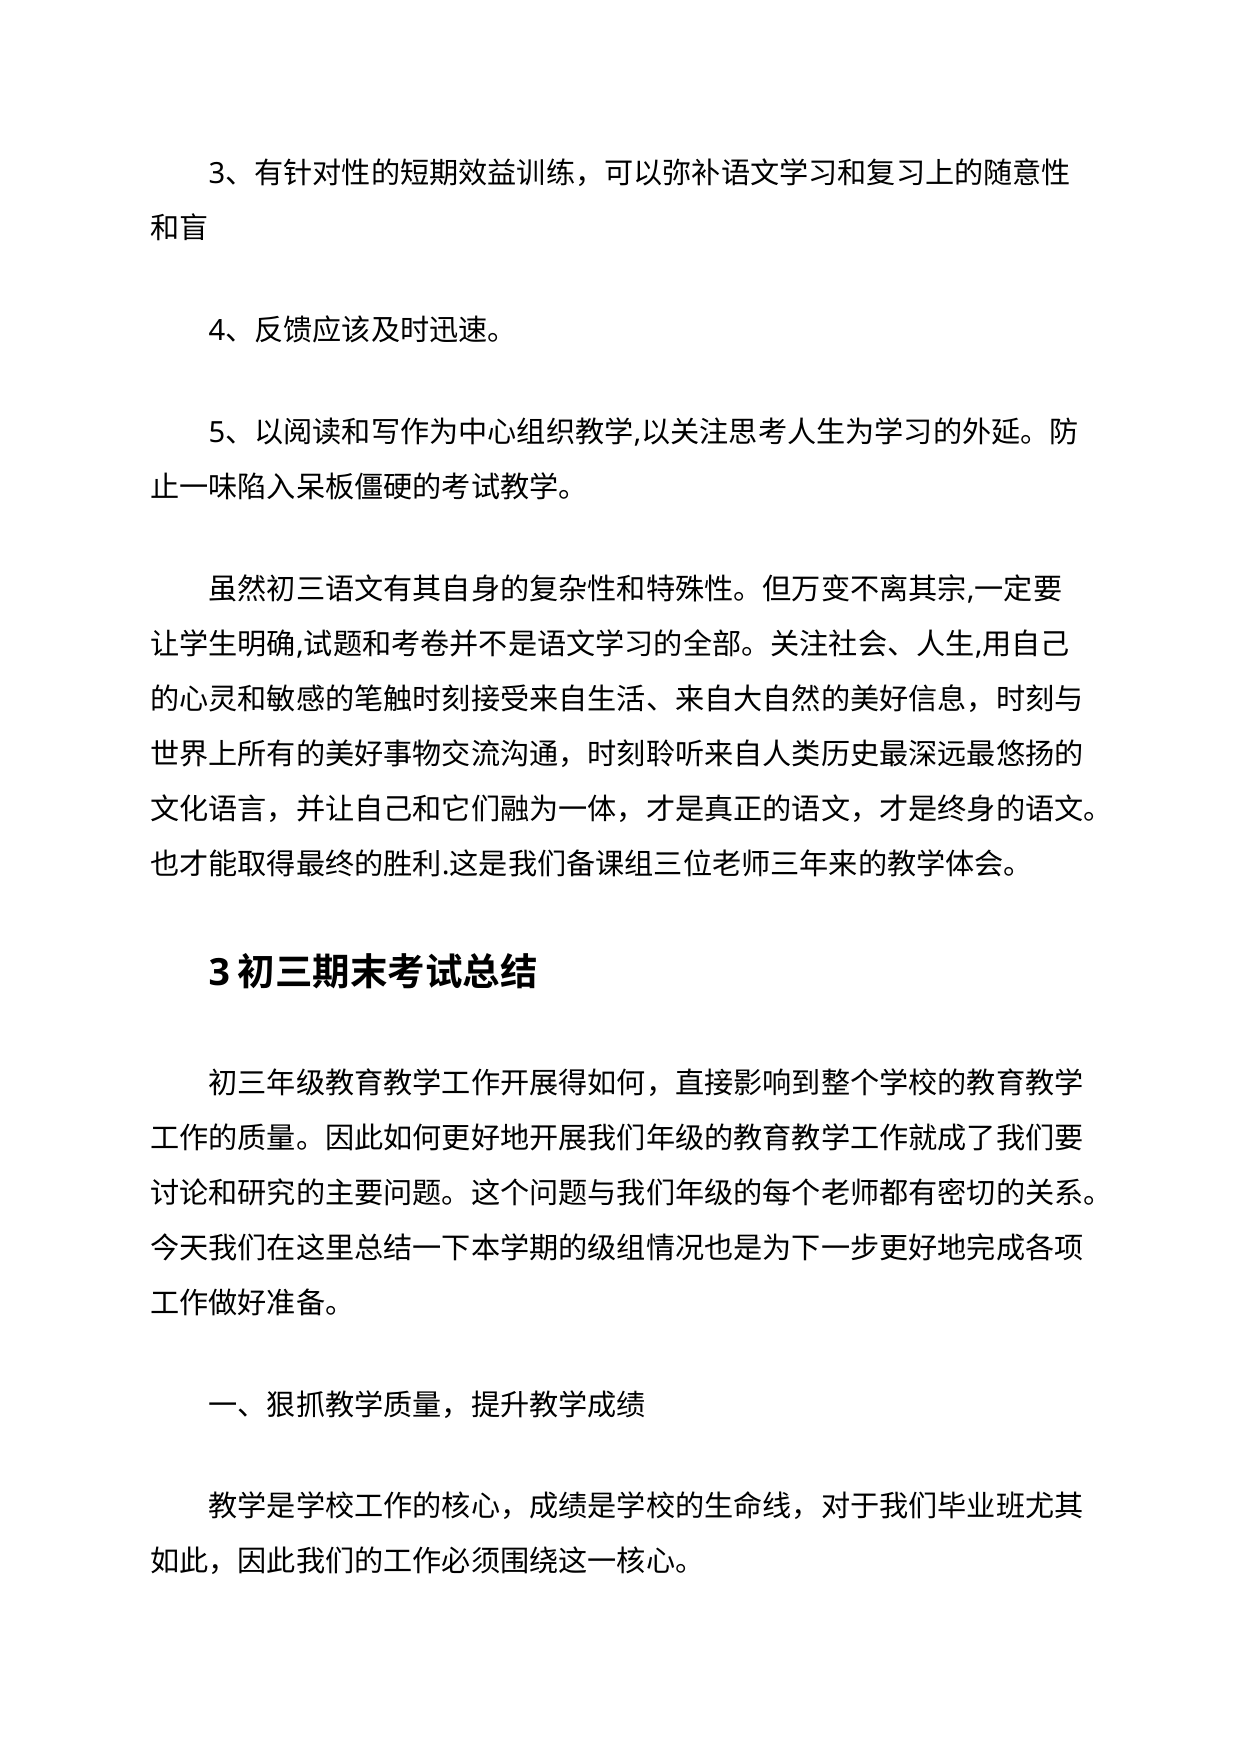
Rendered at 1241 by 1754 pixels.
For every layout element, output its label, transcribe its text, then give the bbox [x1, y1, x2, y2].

text 3初三期末考试总结 [150, 942, 1090, 997]
text 5、以阅读和写作为中心组织教学,以关注思考人生为学习的外延。防止一味陷入呆板僵硬的考试教学。 [150, 409, 1090, 506]
text 3、有针对性的短期效益训练，可以弥补语文学习和复习上的随意性和盲 [150, 150, 1090, 247]
text 教学是学校工作的核心，成绩是学校的生命线，对于我们毕业班尤其如此，因此我们的工作必须围绕这一核心。 [150, 1483, 1090, 1580]
text 初三年级教育教学工作开展得如何，直接影响到整个学校的教育教学工作的质量。因此如何更好地开展我们年级的教育教学工作就成了我们要讨论和研究的主要问题。这个问题与我们年级的每个老师都有密切的关系。今天我们在这里总结一下本学期的级组情况也是为下一步更好地完成各项工作做好准备。 [150, 1060, 1090, 1322]
text 虽然初三语文有其自身的复杂性和特殊性。但万变不离其宗,一定要让学生明确,试题和考卷并不是语文学习的全部。关注社会、人生,用自己的心灵和敏感的笔触时刻接受来自生活、来自大自然的美好信息，时刻与世界上所有的美好事物交流沟通，时刻聆听来自人类历史最深远最悠扬的文化语言，并让自己和它们融为一体，才是真正的语文，才是终身的语文。也才能取得最终的胜利.这是我们备课组三位老师三年来的教学体会。 [150, 566, 1090, 883]
text 一、狠抓教学质量，提升教学成绩 [150, 1381, 1090, 1423]
text 4、反馈应该及时迅速。 [150, 307, 1090, 349]
